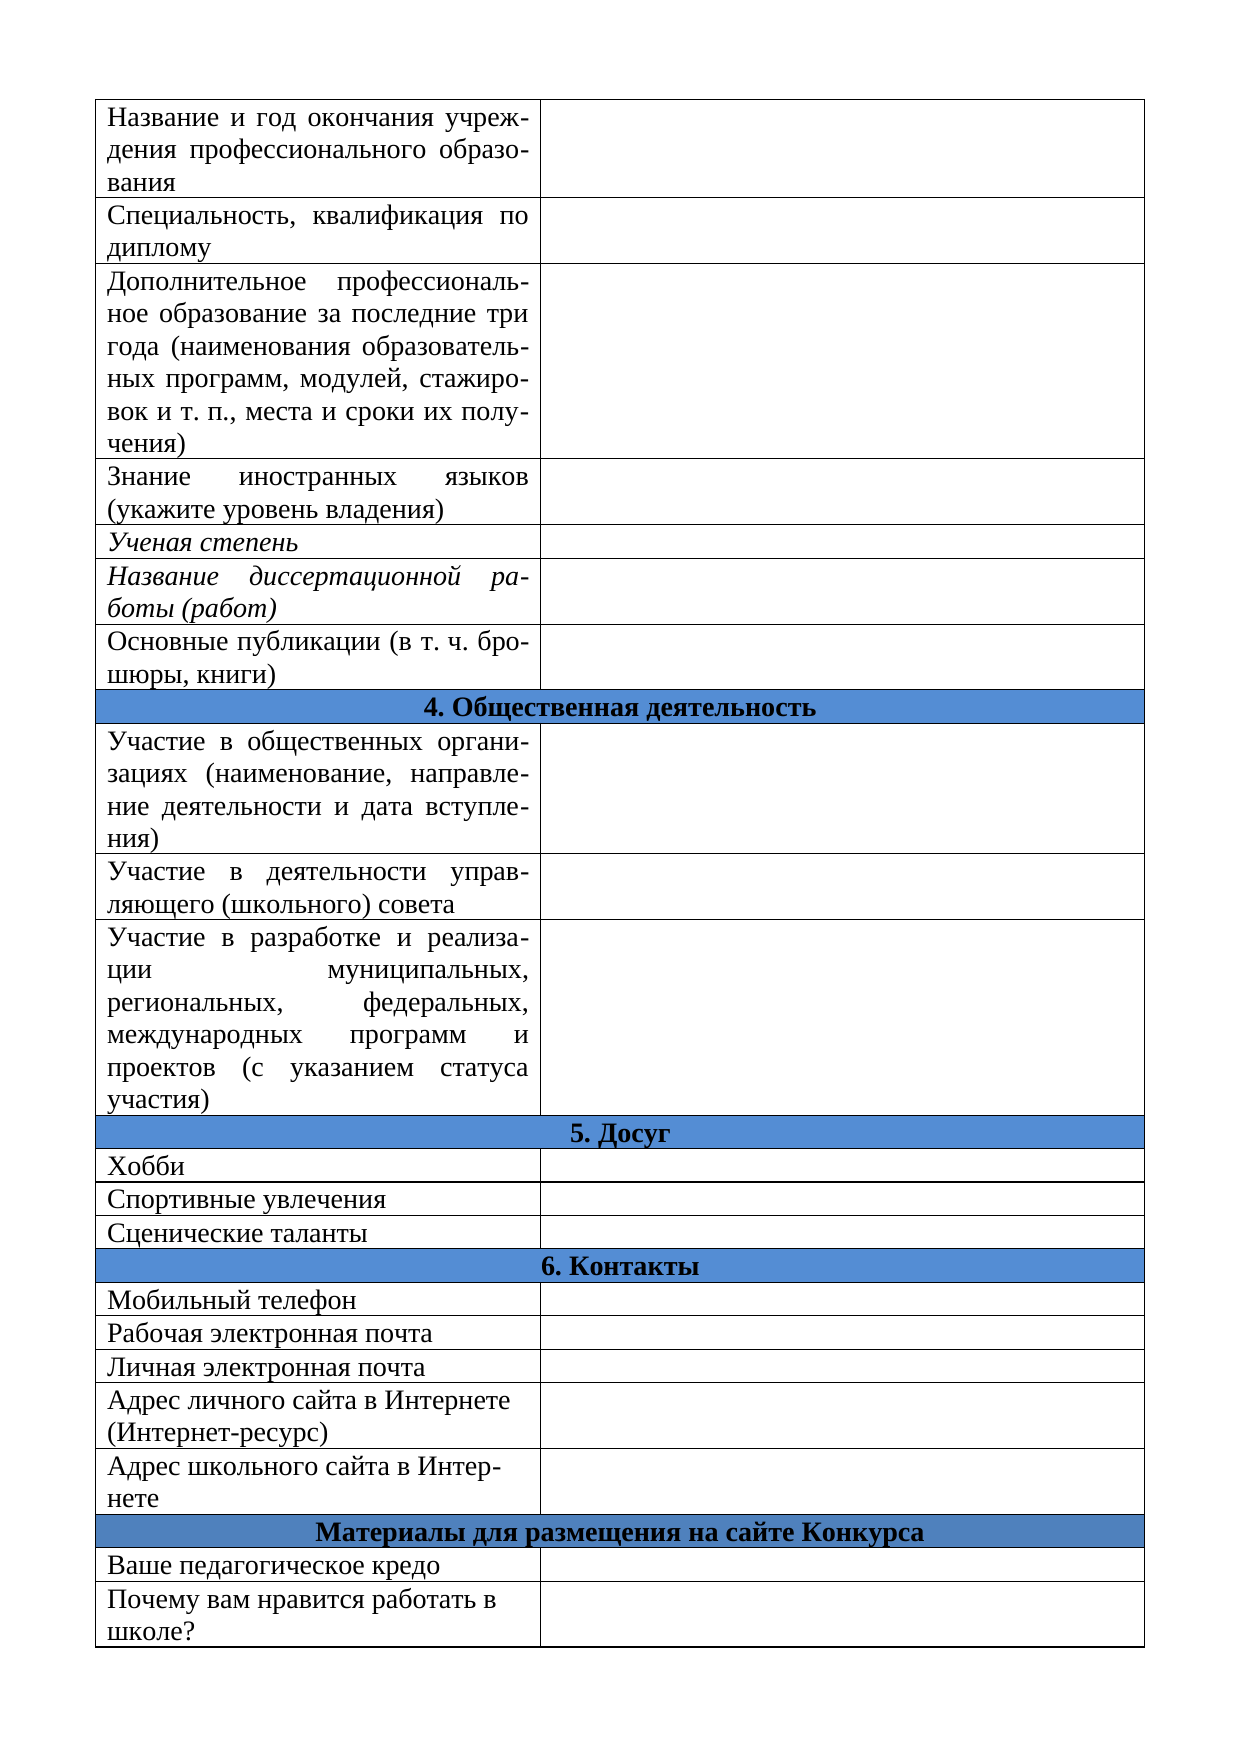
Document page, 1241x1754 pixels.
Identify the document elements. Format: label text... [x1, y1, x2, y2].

table_cell [541, 1316, 1144, 1349]
table_cell [541, 1449, 1144, 1514]
table_cell Материалы для размещения на сайте Конкурса [96, 1515, 1144, 1547]
table_cell Знание иностранных языков (укажите уровень владения) [96, 459, 540, 524]
table_cell [541, 920, 1144, 1114]
table_cell Ваше педагогическое кредо [96, 1548, 540, 1581]
table_cell [541, 1582, 1144, 1646]
table_cell Дополнительное профессиональное образование за последние три года (наименования образовательных программ, модулей, стажировок и т. п., места и сроки их получения) [96, 264, 540, 458]
table_cell [541, 559, 1144, 623]
table_cell Участие в общественных организациях (наименование, направление деятельности и дата вступления) [96, 724, 540, 853]
table_cell [541, 525, 1144, 558]
table_cell Специальность, квалификация по диплому [96, 198, 540, 263]
table_cell 4. Общественная деятельность [96, 690, 1144, 723]
table_cell Название диссертационной работы (работ) [96, 559, 540, 623]
table_cell [541, 625, 1144, 689]
table_cell [541, 264, 1144, 458]
table_cell Сценические таланты [96, 1216, 540, 1248]
table_cell [541, 459, 1144, 524]
table_cell Название и год окончания учреждения профессионального образования [96, 100, 540, 197]
table_cell Личная электронная почта [96, 1350, 540, 1382]
table_cell Участие в разработке и реализации муниципальных, региональных, федеральных, международных программ и проектов (с указанием статуса участия) [96, 920, 540, 1114]
table_cell [541, 1350, 1144, 1382]
table_cell Ученая степень [96, 525, 540, 558]
table_cell Адрес школьного сайта в Интернете [96, 1449, 540, 1514]
table_cell Почему вам нравится работать в школе? [96, 1582, 540, 1646]
table_cell [541, 1283, 1144, 1315]
table_cell 6. Контакты [96, 1249, 1144, 1282]
table_cell [541, 724, 1144, 853]
table_cell [541, 1183, 1144, 1215]
table_cell [541, 1383, 1144, 1448]
table_cell Адрес личного сайта в Интернете (Интернет-ресурс) [96, 1383, 540, 1448]
table_cell [541, 1216, 1144, 1248]
table_cell [541, 100, 1144, 197]
table_cell [541, 854, 1144, 919]
table_cell 5. Досуг [96, 1116, 1144, 1148]
table_cell Участие в деятельности управляющего (школьного) совета [96, 854, 540, 919]
table_cell [541, 1548, 1144, 1581]
table_cell [541, 1149, 1144, 1181]
table_cell [541, 198, 1144, 263]
table_cell Хобби [96, 1149, 540, 1181]
table_cell Спортивные увлечения [96, 1183, 540, 1215]
table_cell Мобильный телефон [96, 1283, 540, 1315]
table_cell Рабочая электронная почта [96, 1316, 540, 1349]
table_cell Основные публикации (в т. ч. брошюры, книги) [96, 625, 540, 689]
